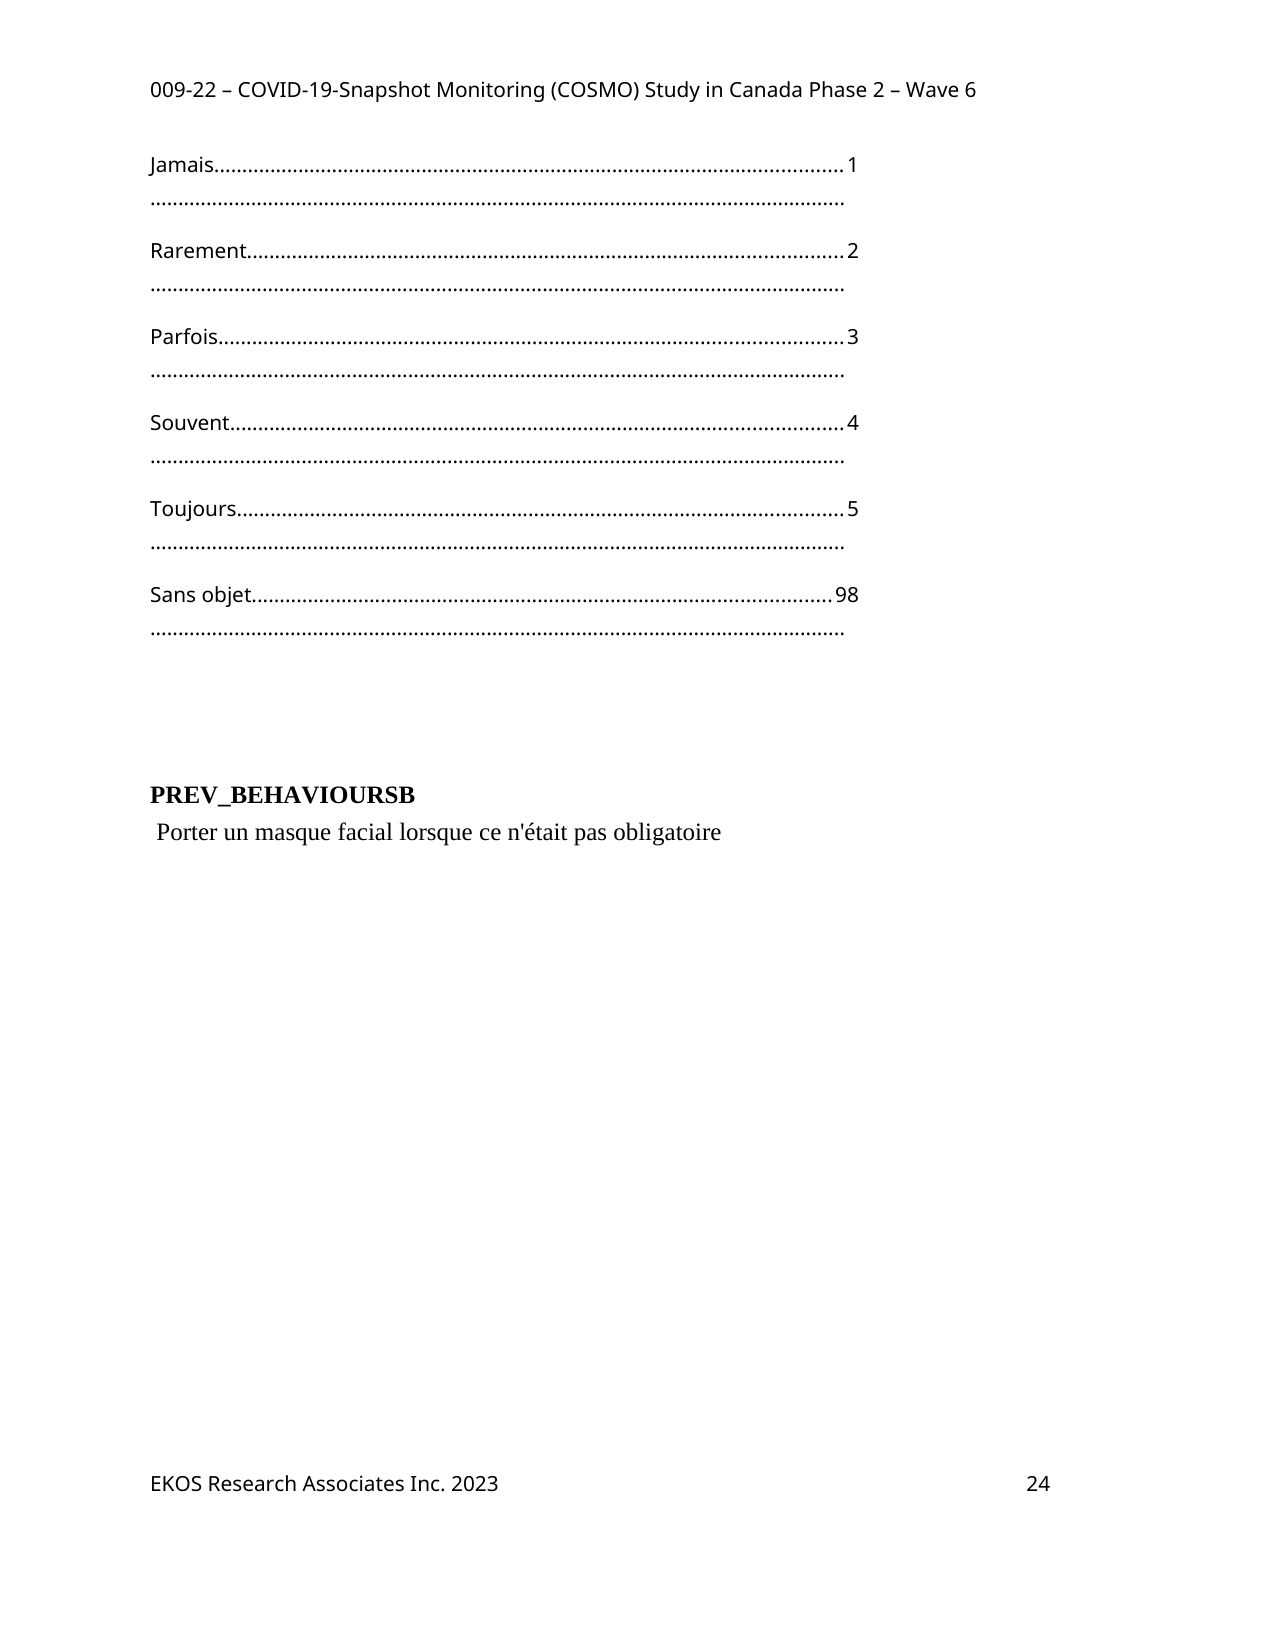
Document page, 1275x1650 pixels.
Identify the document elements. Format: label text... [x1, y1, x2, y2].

text Parfois 3 [150, 322, 906, 383]
text Sans objet 98 [150, 580, 906, 641]
text Toujours 5 [150, 494, 906, 555]
text PREV_BEHAVIOURSB [150, 780, 1125, 808]
text Souvent 4 [150, 408, 906, 469]
text Porter un masque facial lorsque ce n'était pas obligatoire [150, 817, 1125, 846]
text Rarement 2 [150, 236, 906, 297]
text Jamais 1 [150, 150, 906, 211]
